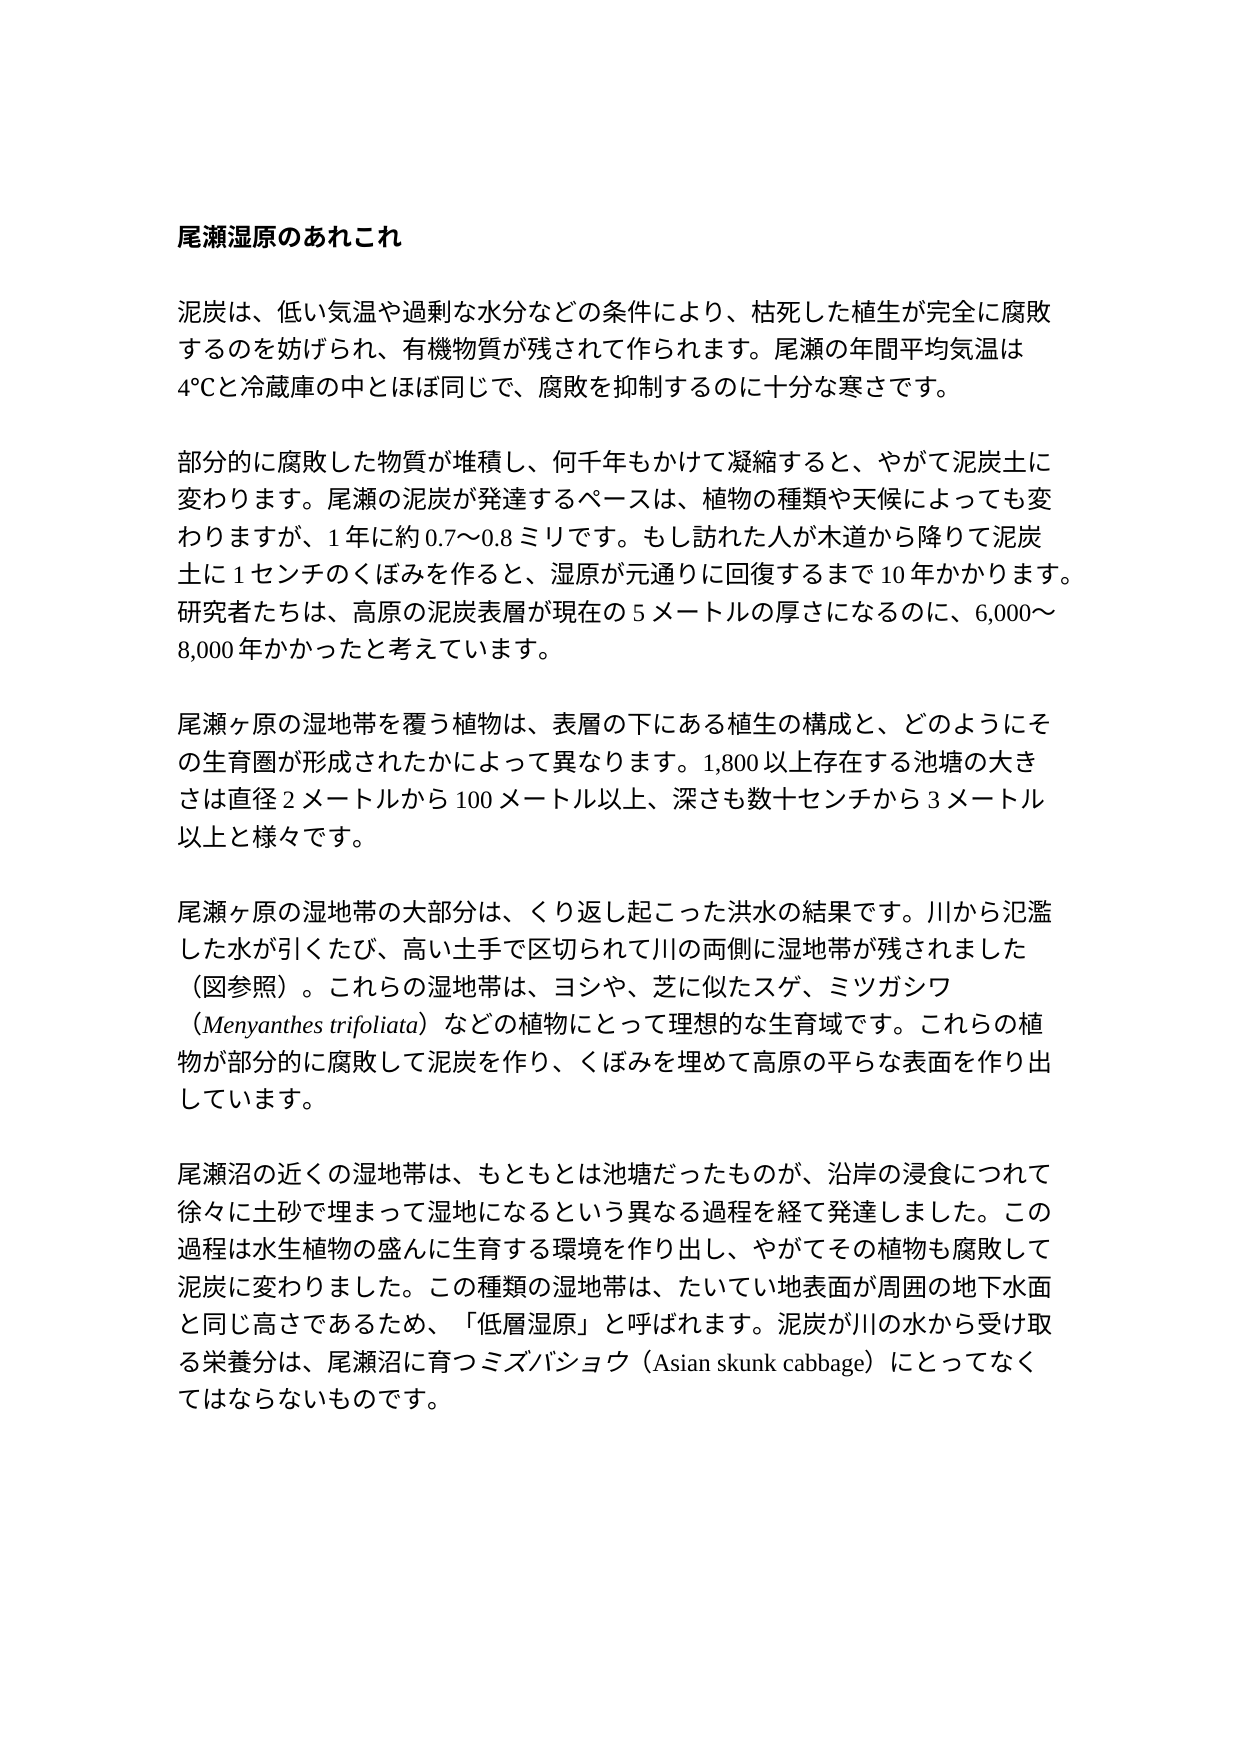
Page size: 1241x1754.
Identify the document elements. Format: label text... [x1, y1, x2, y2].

text 部分的に腐敗した物質が堆積し、何千年もかけて凝縮すると、やがて泥炭土に変わります。尾瀬の泥炭が発達するペースは、植物の種類や天候によっても変わりますが、1年に約0.7～0.8ミリです。もし訪れた人が木道から降りて泥炭土に1センチのくぼみを作ると、湿原が元通りに回復するまで10年かかります。研究者たちは、高原の泥炭表層が現在の5メートルの厚さになるのに、6,000～8,000年かかったと考えています。 [177, 442, 1063, 667]
text 尾瀬ヶ原の湿地帯を覆う植物は、表層の下にある植生の構成と、どのようにその生育圏が形成されたかによって異なります。1,800以上存在する池塘の大きさは直径2メートルから100メートル以上、深さも数十センチから3メートル以上と様々です。 [177, 704, 1063, 854]
text 尾瀬湿原のあれこれ [177, 217, 1063, 254]
text 尾瀬沼の近くの湿地帯は、もともとは池塘だったものが、沿岸の浸食につれて徐々に土砂で埋まって湿地になるという異なる過程を経て発達しました。この過程は水生植物の盛んに生育する環境を作り出し、やがてその植物も腐敗して泥炭に変わりました。この種類の湿地帯は、たいてい地表面が周囲の地下水面と同じ高さであるため、「低層湿原」と呼ばれます。泥炭が川の水から受け取る栄養分は、尾瀬沼に育つミズバショウ（Asian skunk cabbage）にとってなくてはならないものです。 [177, 1154, 1063, 1417]
text 尾瀬ヶ原の湿地帯の大部分は、くり返し起こった洪水の結果です。川から氾濫した水が引くたび、高い土手で区切られて川の両側に湿地帯が残されました（図参照）。これらの湿地帯は、ヨシや、芝に似たスゲ、ミツガシワ（Menyanthes trifoliata）などの植物にとって理想的な生育域です。これらの植物が部分的に腐敗して泥炭を作り、くぼみを埋めて高原の平らな表面を作り出しています。 [177, 892, 1063, 1117]
text 泥炭は、低い気温や過剰な水分などの条件により、枯死した植生が完全に腐敗するのを妨げられ、有機物質が残されて作られます。尾瀬の年間平均気温は4℃と冷蔵庫の中とほぼ同じで、腐敗を抑制するのに十分な寒さです。 [177, 292, 1063, 404]
